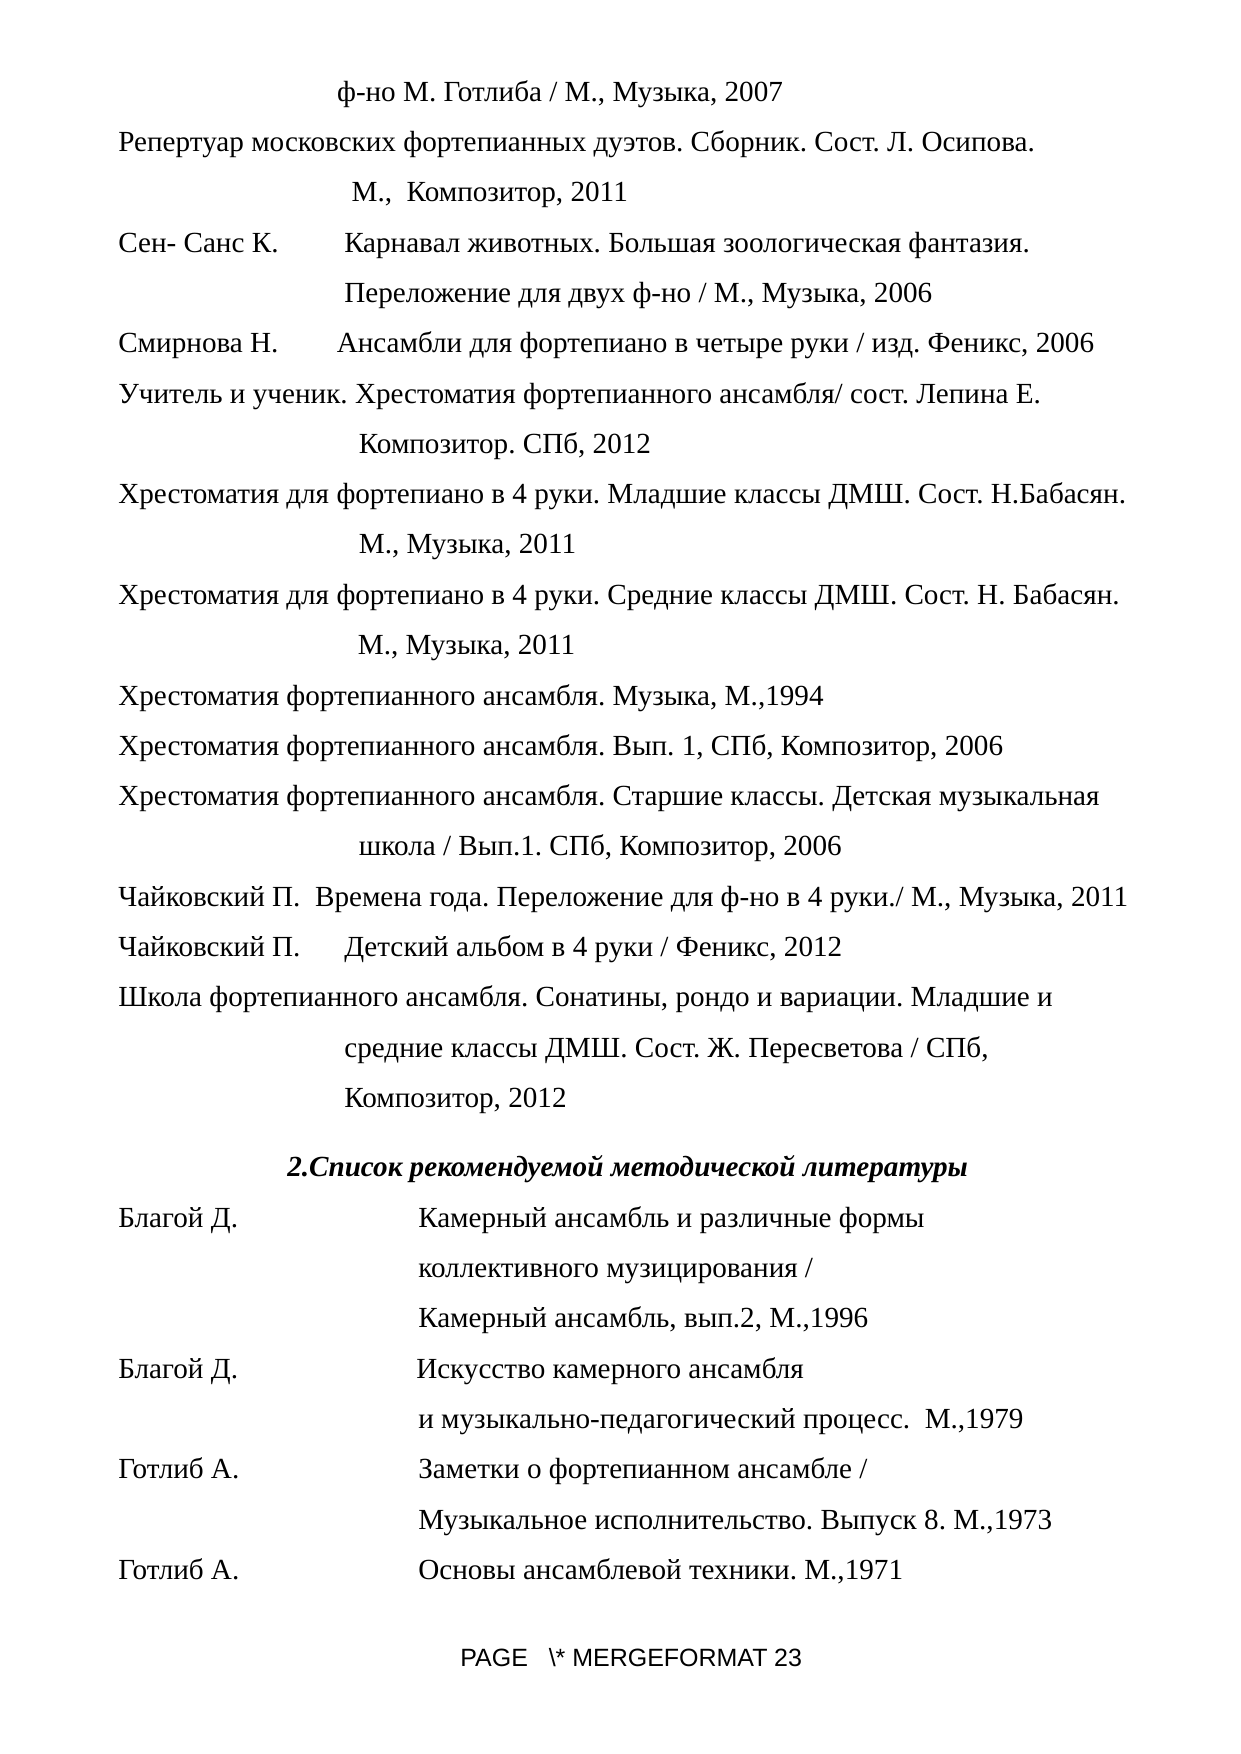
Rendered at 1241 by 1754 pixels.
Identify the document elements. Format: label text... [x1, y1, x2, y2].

text Камерный ансамбль, вып.2, М.,1996 [343, 1301, 1137, 1334]
text Хрестоматия для фортепиано в 4 руки. Младшие классы ДМШ. Сост. Н.Бабасян. [118, 476, 1137, 510]
text Хрестоматия фортепианного ансамбля. Музыка, М.,1994 [118, 678, 1137, 711]
text Учитель и ученик. Хрестоматия фортепианного ансамбля/ сост. Лепина Е. [118, 376, 1137, 409]
text Готлиб А. Основы ансамблевой техники. М.,1971 [118, 1552, 1137, 1586]
text Переложение для двух ф-но / М., Музыка, 2006 [118, 275, 1137, 309]
text ф-но М. Готлиба / М., Музыка, 2007 [118, 74, 1137, 107]
text М., Композитор, 2011 [118, 174, 1137, 208]
text Композитор. СПб, 2012 [118, 426, 1137, 459]
text Композитор, 2012 [118, 1080, 1137, 1114]
text Благой Д. Камерный ансамбль и различные формы [118, 1200, 1137, 1233]
text Чайковский П. Детский альбом в 4 руки / Феникс, 2012 [118, 929, 1137, 963]
text Музыкальное исполнительство. Выпуск 8. М.,1973 [343, 1502, 1137, 1535]
text Школа фортепианного ансамбля. Сонатины, рондо и вариации. Младшие и [118, 979, 1137, 1013]
text школа / Вып.1. СПб, Композитор, 2006 [118, 828, 1137, 862]
text Благой Д. Искусство камерного ансамбля [118, 1351, 1137, 1384]
text М., Музыка, 2011 [118, 527, 1137, 560]
text Готлиб А. Заметки о фортепианном ансамбле / [118, 1451, 1137, 1485]
text М., Музыка, 2011 [118, 627, 1137, 661]
text Хрестоматия для фортепиано в 4 руки. Средние классы ДМШ. Сост. Н. Бабасян. [118, 577, 1137, 611]
text средние классы ДМШ. Сост. Ж. Пересветова / СПб, [118, 1030, 1137, 1063]
text Хрестоматия фортепианного ансамбля. Вып. 1, СПб, Композитор, 2006 [118, 728, 1137, 761]
text 2.Список рекомендуемой методической литературы [118, 1149, 1137, 1183]
text Чайковский П. Времена года. Переложение для ф-но в 4 руки./ М., Музыка, 2011 [118, 879, 1137, 912]
text и музыкально-педагогический процесс. М.,1979 [343, 1401, 1137, 1435]
text Репертуар московских фортепианных дуэтов. Сборник. Сост. Л. Осипова. [118, 124, 1137, 158]
text Сен- Санс К. Карнавал животных. Большая зоологическая фантазия. [118, 225, 1137, 258]
text Хрестоматия фортепианного ансамбля. Старшие классы. Детская музыкальная [118, 778, 1137, 812]
text Смирнова Н. Ансамбли для фортепиано в четыре руки / изд. Феникс, 2006 [118, 325, 1137, 359]
text коллективного музицирования / [343, 1250, 1137, 1284]
